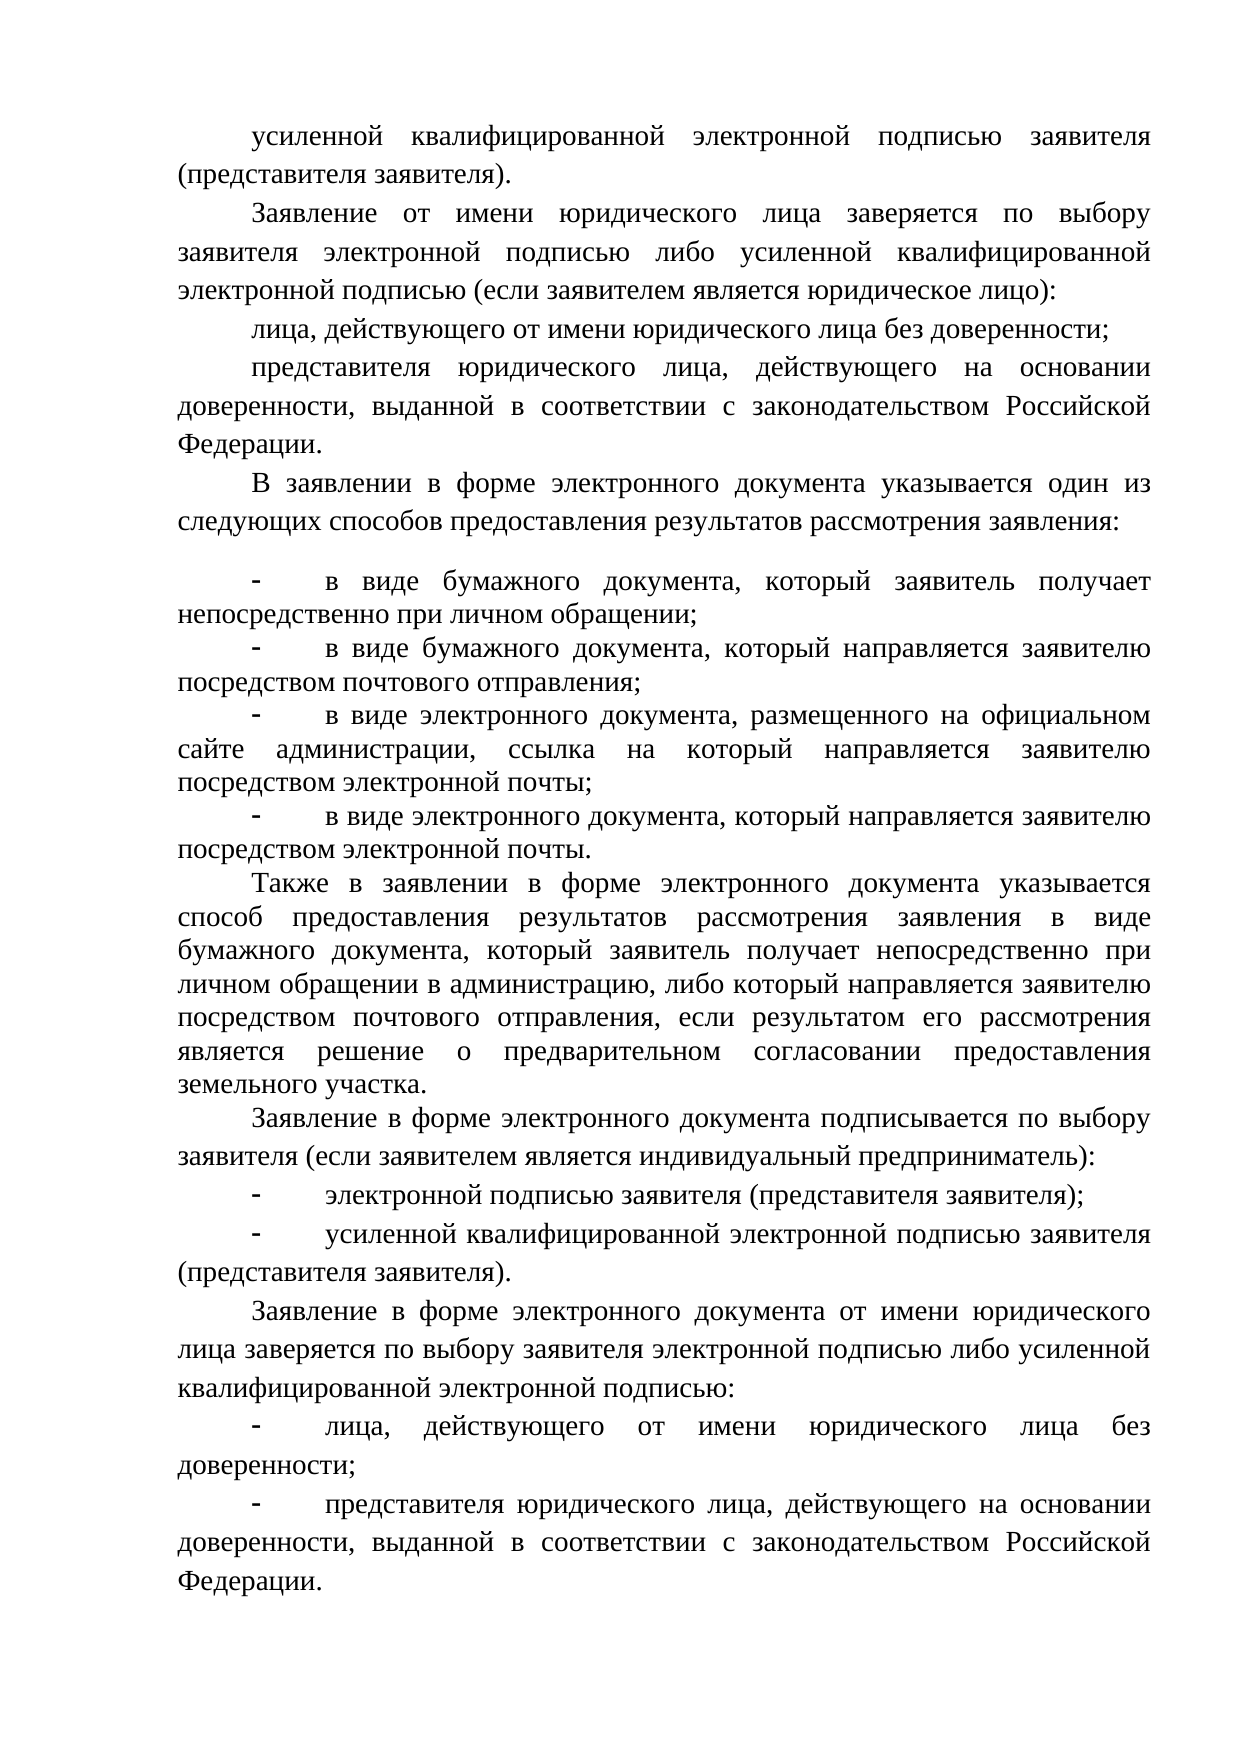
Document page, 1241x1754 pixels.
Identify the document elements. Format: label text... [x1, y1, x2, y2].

list в виде бумажного документа, который направляется заявителю посредством почтового отправления; [177, 630, 1152, 697]
list электронной подписью заявителя (представителя заявителя); [177, 1177, 1152, 1211]
list в виде бумажного документа, который заявитель получает непосредственно при личном обращении; [177, 563, 1152, 630]
text Также в заявлении в форме электронного документа указывается способ предоставления результатов рассмотрения заявления в виде бумажного документа, который заявитель получает непосредственно при личном обращении в администрацию, либо который направляется заявителю посредством почтового отправления, если результатом его рассмотрения является решение о предварительном согласовании предоставления земельного участка. [177, 865, 1152, 1100]
text лица, действующего от имени юридического лица без доверенности; [177, 311, 1152, 344]
list в виде электронного документа, размещенного на официальном сайте администрации, ссылка на который направляется заявителю посредством электронной почты; [177, 697, 1152, 798]
text В заявлении в форме электронного документа указывается один из следующих способов предоставления результатов рассмотрения заявления: [177, 465, 1152, 537]
list представителя юридического лица, действующего на основании доверенности, выданной в соответствии с законодательством Российской Федерации. [177, 1486, 1152, 1596]
text Заявление от имени юридического лица заверяется по выбору заявителя электронной подписью либо усиленной квалифицированной электронной подписью (если заявителем является юридическое лицо): [177, 195, 1152, 306]
text Заявление в форме электронного документа подписывается по выбору заявителя (если заявителем является индивидуальный предприниматель): [177, 1100, 1152, 1172]
text представителя юридического лица, действующего на основании доверенности, выданной в соответствии с законодательством Российской Федерации. [177, 349, 1152, 460]
list в виде электронного документа, который направляется заявителю посредством электронной почты. [177, 798, 1152, 865]
text Заявление в форме электронного документа от имени юридического лица заверяется по выбору заявителя электронной подписью либо усиленной квалифицированной электронной подписью: [177, 1293, 1152, 1403]
list лица, действующего от имени юридического лица без доверенности; [177, 1408, 1152, 1481]
list усиленной квалифицированной электронной подписью заявителя (представителя заявителя). [177, 1216, 1152, 1288]
text усиленной квалифицированной электронной подписью заявителя (представителя заявителя). [177, 118, 1152, 190]
